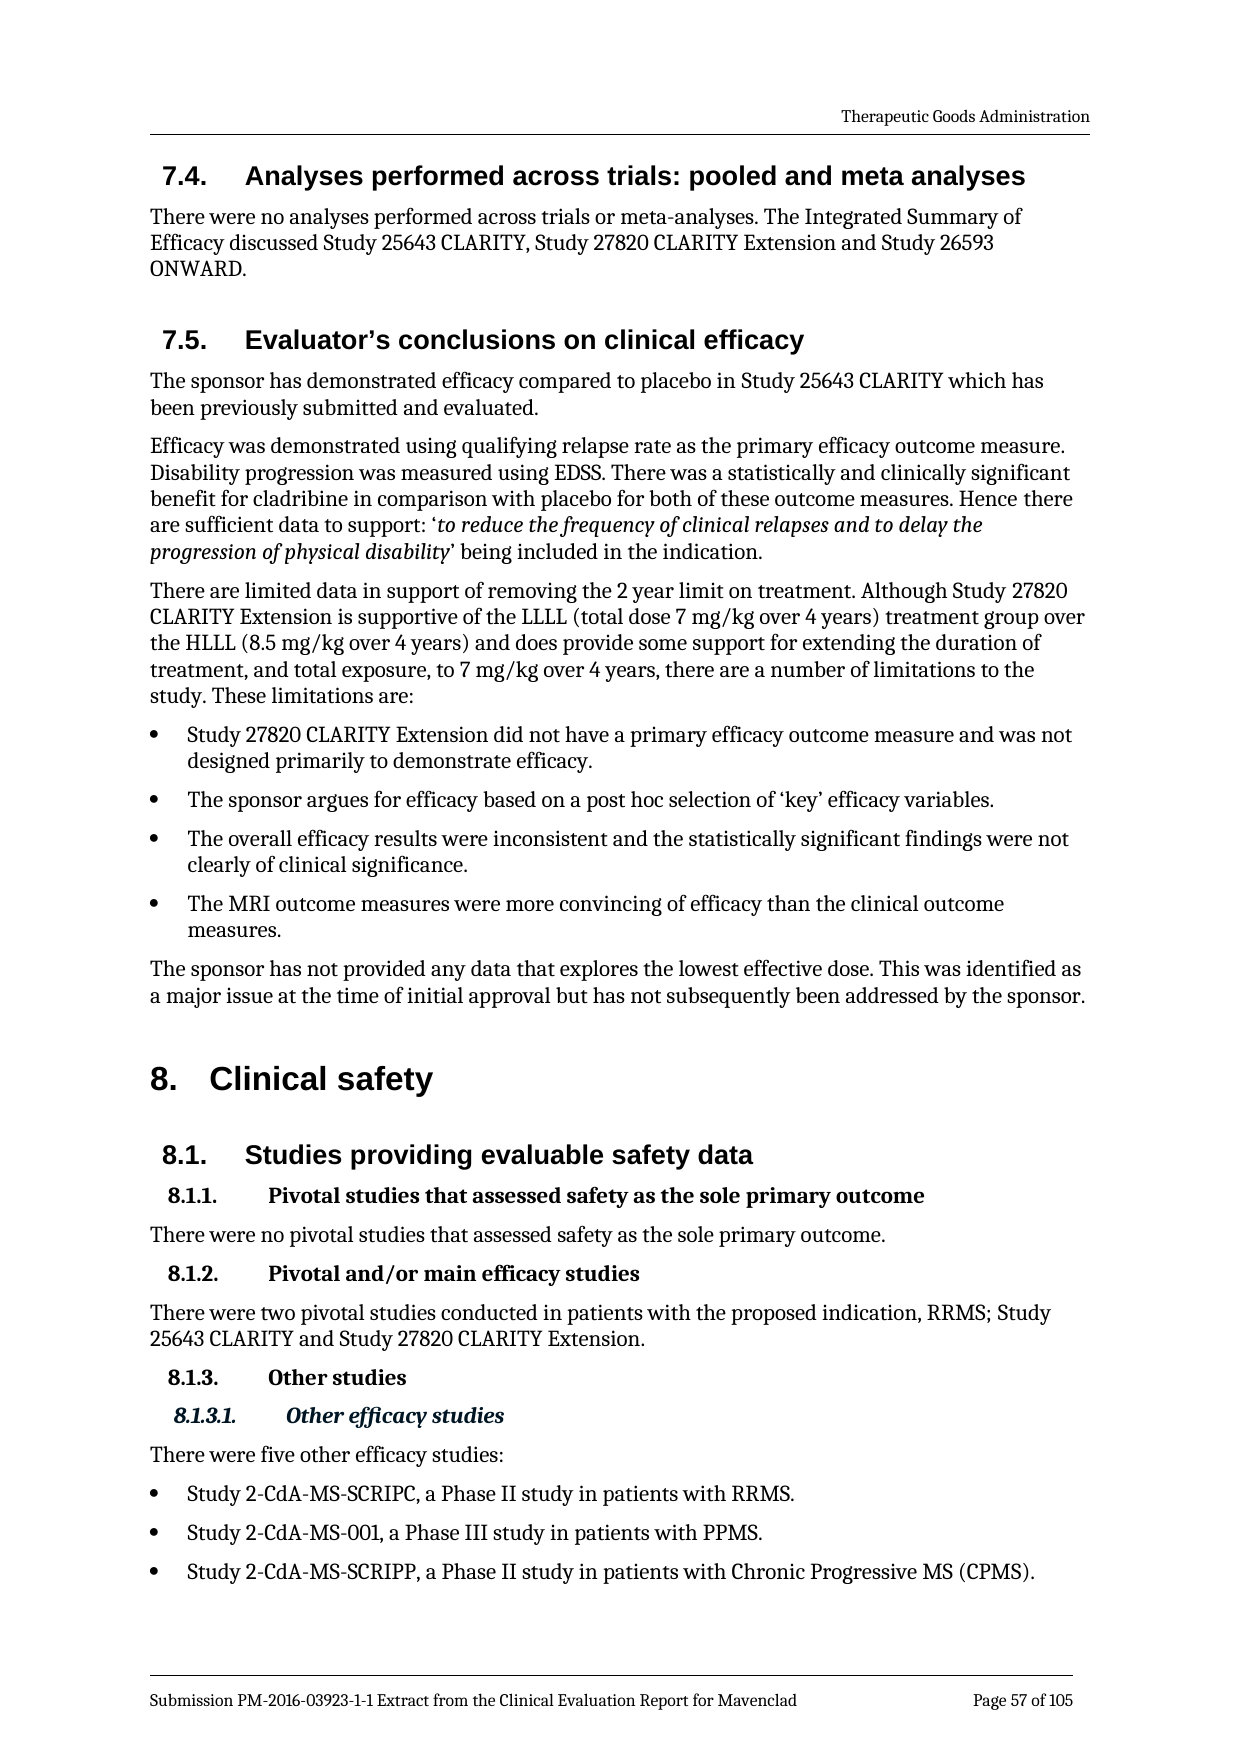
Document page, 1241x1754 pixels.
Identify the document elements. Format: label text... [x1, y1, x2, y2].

list The sponsor argues for efficacy based on a post hoc selection of ‘key’ efficacy variables. [150, 787, 1090, 813]
list The MRI outcome measures were more convincing of efficacy than the clinical outcome measures. [150, 891, 1090, 944]
subtitle Analyses performed across trials: pooled and meta analyses [162, 160, 1090, 191]
text The sponsor has not provided any data that explores the lowest effective dose. This was identified as a major issue at the time of initial approval but has not subsequently been addressed by the sponsor. [150, 956, 1090, 1009]
list Study 2-CdA-MS-SCRIPC, a Phase II study in patients with RRMS. [150, 1481, 1090, 1507]
text There were five other efficacy studies: [150, 1442, 1090, 1468]
list The overall efficacy results were inconsistent and the statistically significant findings were not clearly of clinical significance. [150, 826, 1090, 878]
subtitle Studies providing evaluable safety data [162, 1139, 1090, 1170]
subtitle Pivotal and/or main efficacy studies [168, 1260, 1090, 1287]
list Study 2-CdA-MS-001, a Phase III study in patients with PPMS. [150, 1520, 1090, 1546]
subtitle Other studies [168, 1364, 1090, 1391]
subtitle Evaluator’s conclusions on clinical efficacy [162, 324, 1090, 355]
text There were no pivotal studies that assessed safety as the sole primary outcome. [150, 1222, 1090, 1248]
subtitle Clinical safety [150, 1059, 1090, 1097]
text Efficacy was demonstrated using qualifying relapse rate as the primary efficacy outcome measure. Disability progression was measured using EDSS. There was a statistically and clinically significant benefit for cladribine in comparison with placebo for both of these outcome measures. Hence there are sufficient data to support: ‘to reduce the frequency of clinical relapses and to delay the progression of physical disability’ being included in the indication. [150, 433, 1090, 565]
list Study 2-CdA-MS-SCRIPP, a Phase II study in patients with Chronic Progressive MS (CPMS). [150, 1559, 1090, 1585]
list Study 27820 CLARITY Extension did not have a primary efficacy outcome measure and was not designed primarily to demonstrate efficacy. [150, 722, 1090, 774]
text There are limited data in support of removing the 2 year limit on treatment. Although Study 27820 CLARITY Extension is supportive of the LLLL (total dose 7 mg/kg over 4 years) treatment group over the HLLL (8.5 mg/kg over 4 years) and does provide some support for extending the duration of treatment, and total exposure, to 7 mg/kg over 4 years, there are a number of limitations to the study. These limitations are: [150, 577, 1090, 709]
subtitle Pivotal studies that assessed safety as the sole primary outcome [168, 1183, 1090, 1209]
text There were no analyses performed across trials or meta-analyses. The Integrated Summary of Efficacy discussed Study 25643 CLARITY, Study 27820 CLARITY Extension and Study 26593 ONWARD. [150, 203, 1090, 282]
subtitle Other efficacy studies [174, 1403, 1090, 1430]
text The sponsor has demonstrated efficacy compared to placebo in Study 25643 CLARITY which has been previously submitted and evaluated. [150, 368, 1090, 421]
text There were two pivotal studies conducted in patients with the proposed indication, RRMS; Study 25643 CLARITY and Study 27820 CLARITY Extension. [150, 1299, 1090, 1352]
